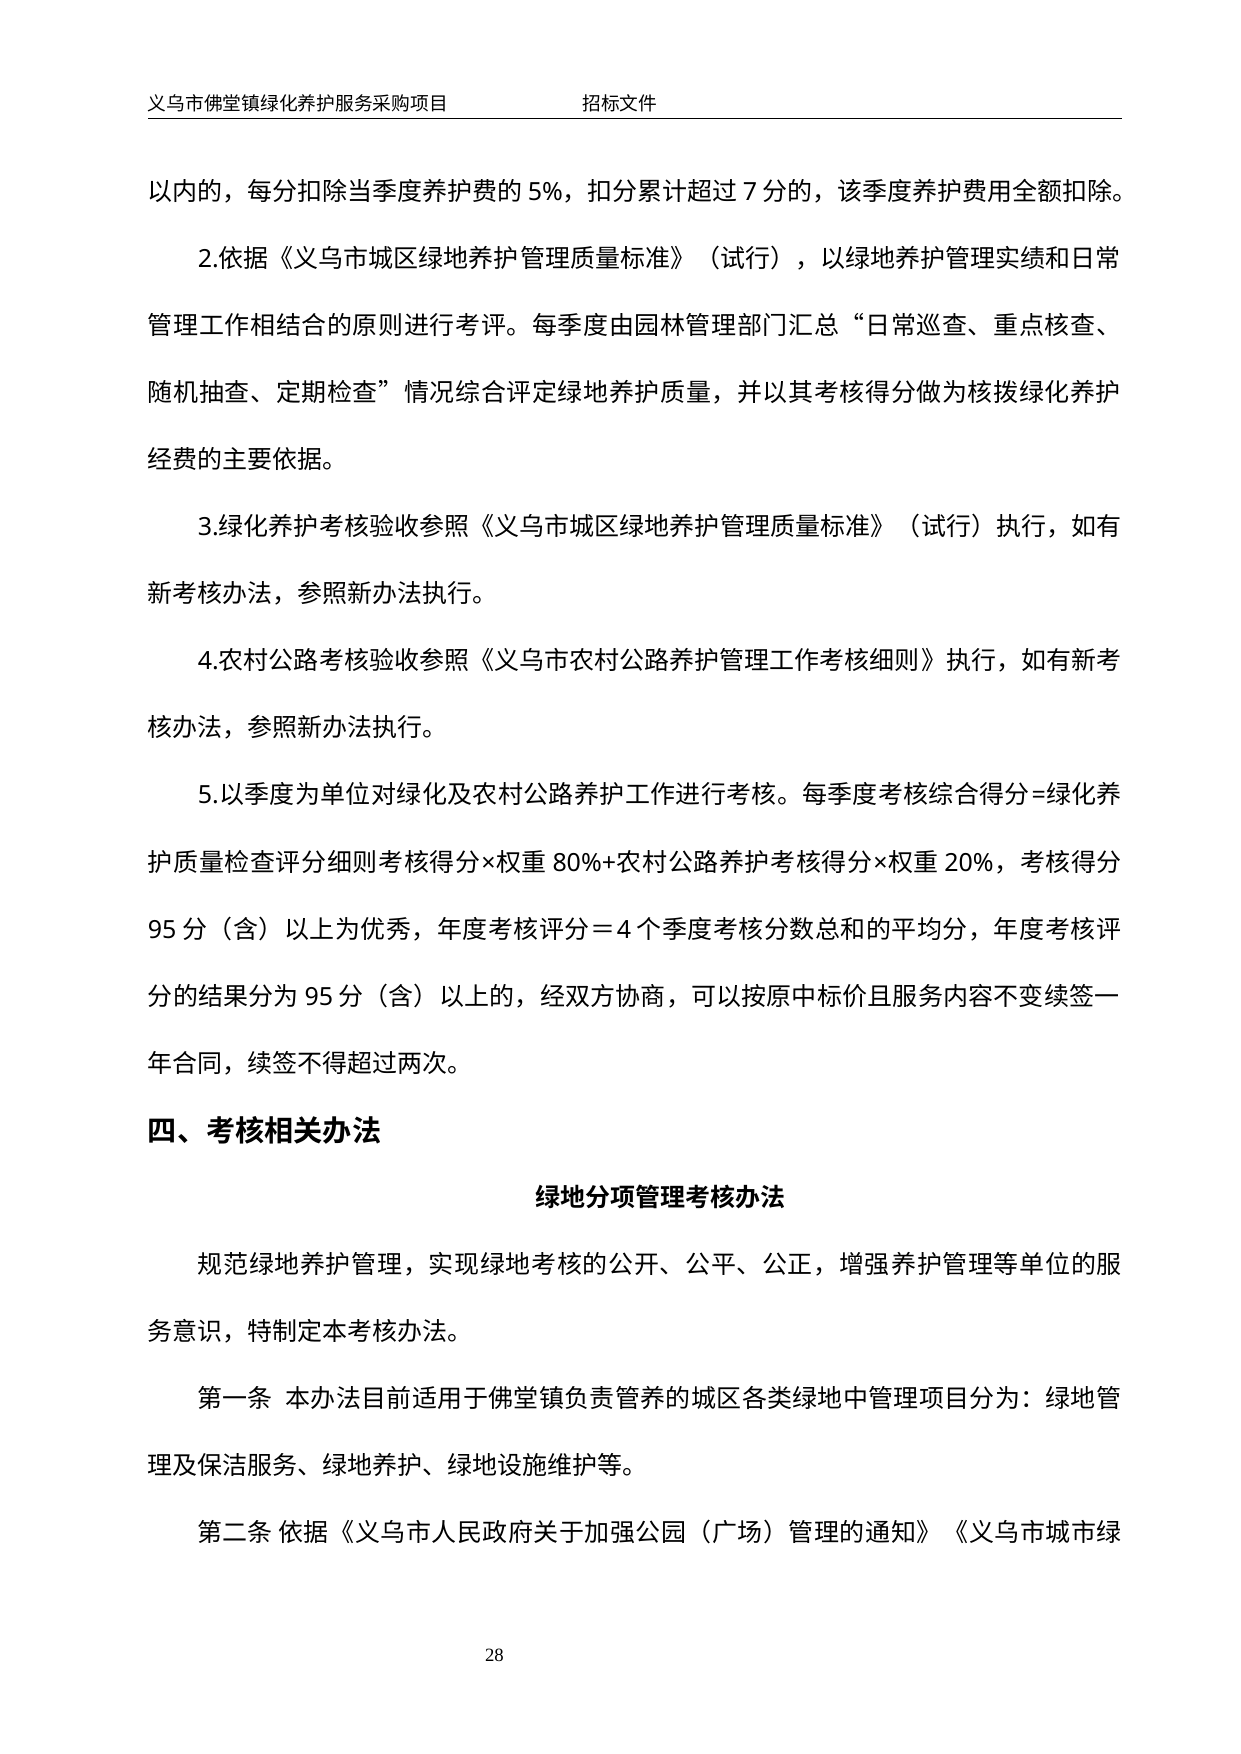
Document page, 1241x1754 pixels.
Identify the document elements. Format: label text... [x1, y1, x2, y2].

text 2.依据《义乌市城区绿地养护管理质量标准》（试行），以绿地养护管理实绩和日常管理工作相结合的原则进行考评。每季度由园林管理部门汇总“日常巡查、重点核查、随机抽查、定期检查”情况综合评定绿地养护质量，并以其考核得分做为核拨绿化养护经费的主要依据。 [148, 223, 1122, 491]
list 本办法目前适用于佛堂镇负责管养的城区各类绿地中管理项目分为：绿地管理及保洁服务、绿地养护、绿地设施维护等。 [148, 1363, 1122, 1497]
text 3.绿化养护考核验收参照《义乌市城区绿地养护管理质量标准》（试行）执行，如有新考核办法，参照新办法执行。 [148, 491, 1122, 625]
text 绿地分项管理考核办法 [148, 1162, 1122, 1229]
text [148, 156, 1122, 223]
text 四、考核相关办法 [148, 1095, 1122, 1162]
text 规范绿地养护管理，实现绿地考核的公开、公平、公正，增强养护管理等单位的服务意识，特制定本考核办法。 [148, 1229, 1122, 1363]
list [148, 1497, 1122, 1564]
text 5.以季度为单位对绿化及农村公路养护工作进行考核。每季度考核综合得分=绿化养护质量检查评分细则考核得分×权重80%+农村公路养护考核得分×权重20%，考核得分95分（含）以上为优秀，年度考核评分＝4个季度考核分数总和的平均分，年度考核评分的结果分为95分（含）以上的，经双方协商，可以按原中标价且服务内容不变续签一年合同，续签不得超过两次。 [148, 759, 1122, 1095]
text 4.农村公路考核验收参照《义乌市农村公路养护管理工作考核细则》执行，如有新考核办法，参照新办法执行。 [148, 625, 1122, 759]
